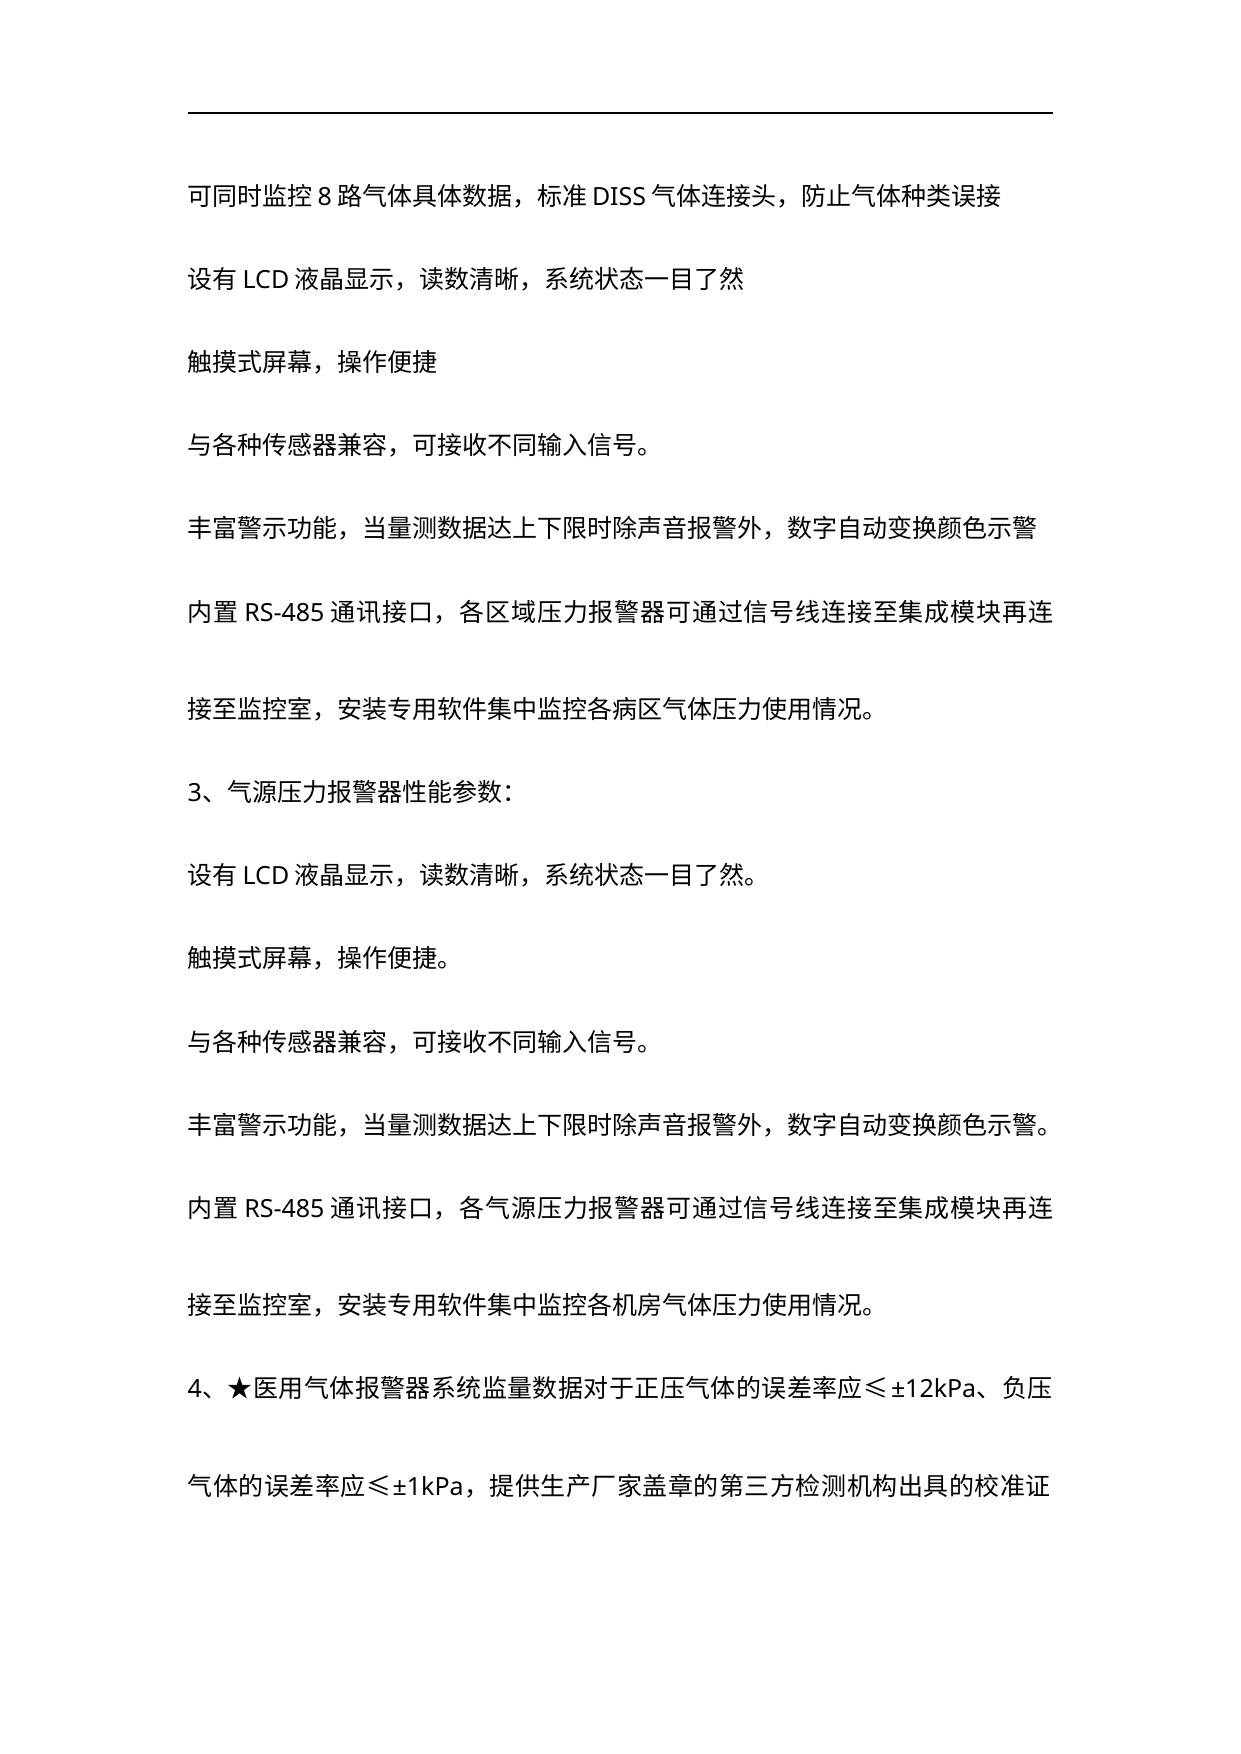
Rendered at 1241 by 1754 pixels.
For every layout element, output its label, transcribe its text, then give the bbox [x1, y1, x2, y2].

text 3、气源压力报警器性能参数： [187, 758, 1053, 823]
text 与各种传感器兼容，可接收不同输入信号。 [187, 1008, 1053, 1073]
text 触摸式屏幕，操作便捷。 [187, 924, 1053, 989]
text 设有LCD液晶显示，读数清晰，系统状态一目了然 [187, 245, 1053, 310]
text 触摸式屏幕，操作便捷 [187, 328, 1053, 393]
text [187, 1354, 1053, 1517]
text 内置RS-485通讯接口，各区域压力报警器可通过信号线连接至集成模块再连接至监控室，安装专用软件集中监控各病区气体压力使用情况。 [187, 578, 1053, 740]
text 可同时监控8路气体具体数据，标准DISS气体连接头，防止气体种类误接 [187, 162, 1053, 227]
text 丰富警示功能，当量测数据达上下限时除声音报警外，数字自动变换颜色示警。 [187, 1091, 1053, 1156]
text 丰富警示功能，当量测数据达上下限时除声音报警外，数字自动变换颜色示警 [187, 494, 1053, 559]
text 设有LCD液晶显示，读数清晰，系统状态一目了然。 [187, 841, 1053, 906]
text 与各种传感器兼容，可接收不同输入信号。 [187, 411, 1053, 476]
text 内置RS-485通讯接口，各气源压力报警器可通过信号线连接至集成模块再连接至监控室，安装专用软件集中监控各机房气体压力使用情况。 [187, 1174, 1053, 1336]
